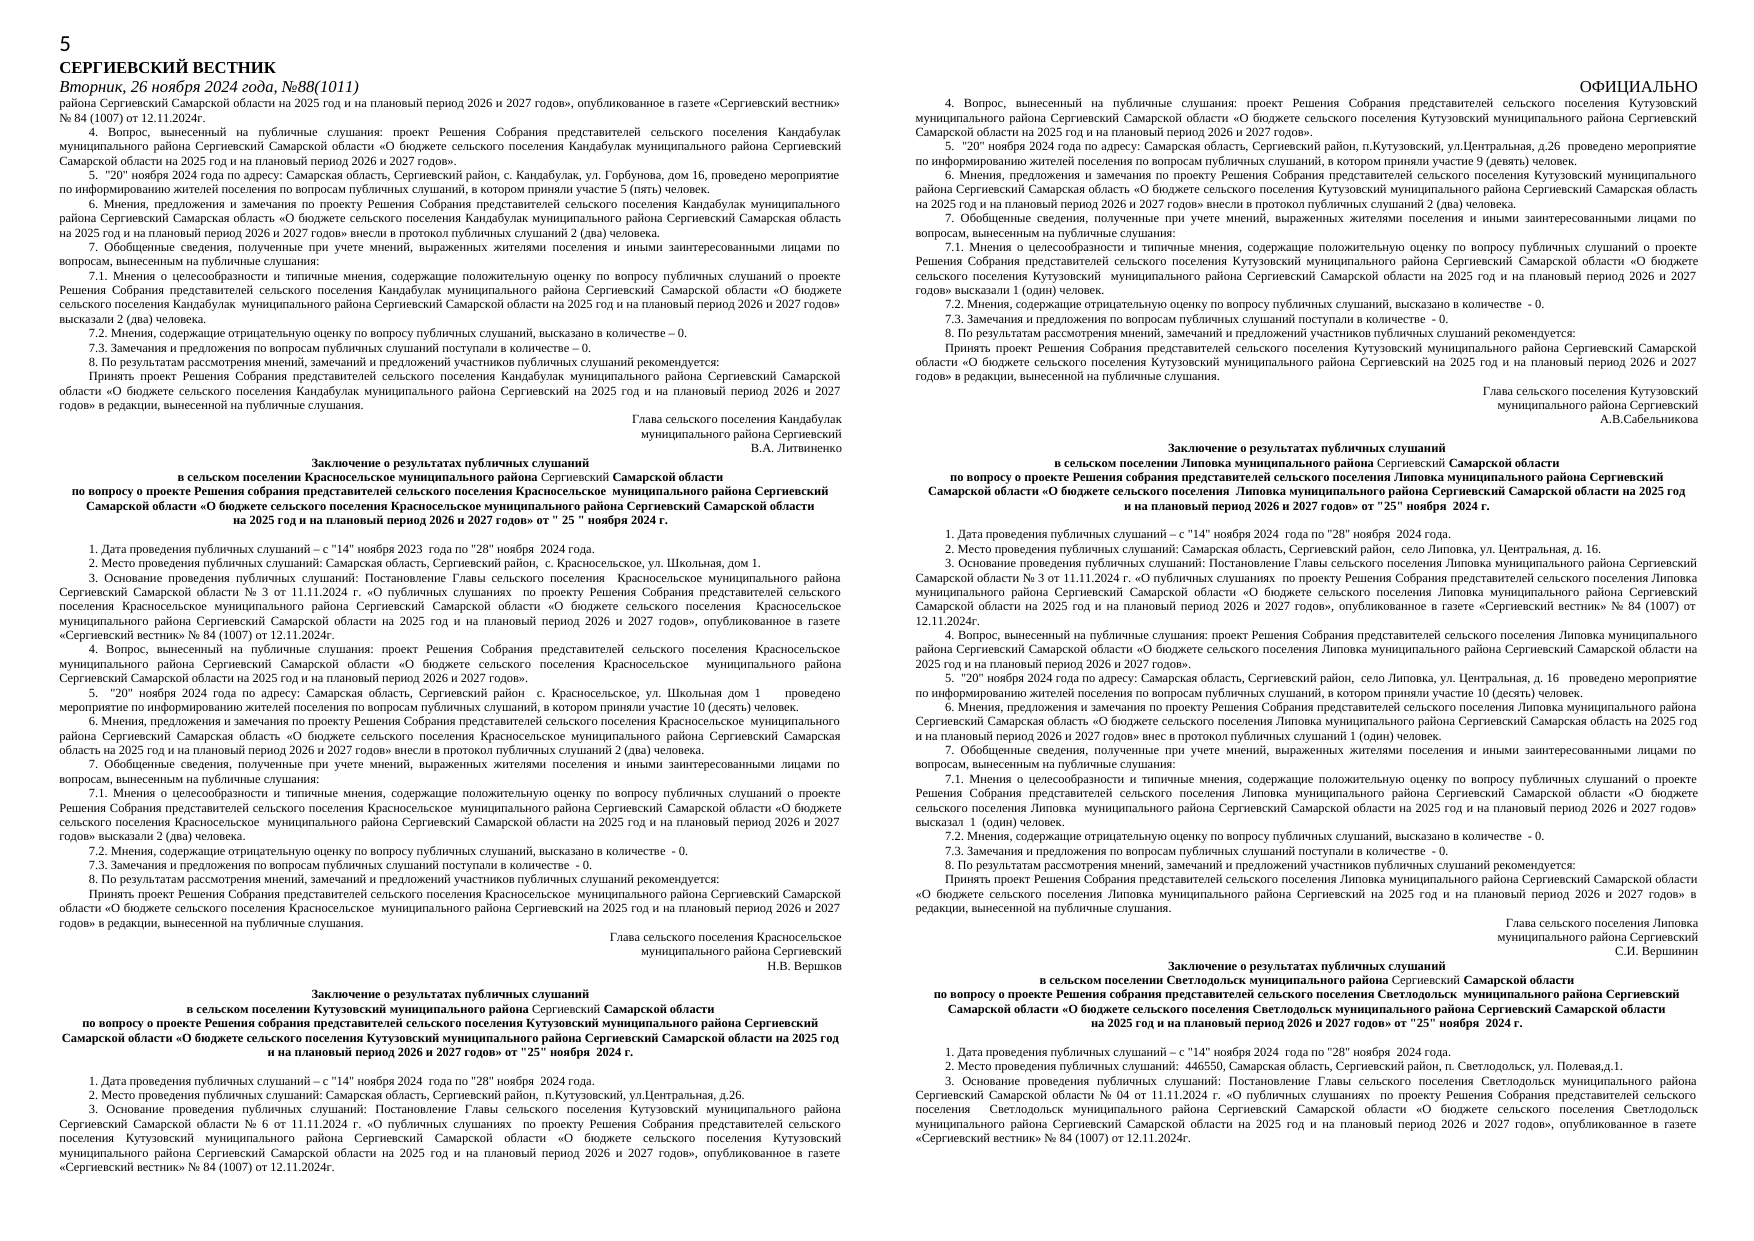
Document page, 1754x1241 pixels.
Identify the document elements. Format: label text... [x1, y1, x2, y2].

text 7.3. Замечания и предложения по вопросам публичных слушаний поступали в количестве - 0. [915, 312, 1698, 326]
text в сельском поселении Красносельское муниципального района Сергиевский Самарской области [59, 470, 842, 484]
text и на плановый период 2026 и 2027 годов» от "25" ноября 2024 г. [915, 498, 1698, 513]
text по вопросу о проекте Решения собрания представителей сельского поселения Светлодольск муниципального района Сергиевский Самарской области «О бюджете сельского поселения Светлодольск муниципального района Сергиевский Самарской области [915, 987, 1698, 1016]
text в сельском поселении Кутузовский муниципального района Сергиевский Самарской области [59, 1002, 842, 1016]
text 5. "20" ноября 2024 года по адресу: Самарская область, Сергиевский район, с. Кандабулак, ул. Горбунова, дом 16, проведено мероприятие по информированию жителей поселения по вопросам публичных слушаний, в котором приняли участие 5 (пять) человек. [59, 168, 842, 197]
text 7. Обобщенные сведения, полученные при учете мнений, выраженных жителями поселения и иными заинтересованными лицами по вопросам, вынесенным на публичные слушания: [59, 757, 842, 786]
text 3. Основание проведения публичных слушаний: Постановление Главы сельского поселения Красносельское муниципального района Сергиевский Самарской области № 3 от 11.11.2024 г. «О публичных слушаниях по проекту Решения Собрания представителей сельского поселения Красносельское муниципального района Сергиевский Самарской области «О бюджете сельского поселения Красносельское муниципального района Сергиевский Самарской области на 2025 год и на плановый период 2026 и 2027 годов», опубликованное в газете «Сергиевский вестник» № 84 (1007) от 12.11.2024г. [59, 570, 842, 642]
text 8. По результатам рассмотрения мнений, замечаний и предложений участников публичных слушаний рекомендуется: [59, 355, 842, 369]
text А.В.Сабельникова [915, 412, 1698, 427]
text 7.2. Мнения, содержащие отрицательную оценку по вопросу публичных слушаний, высказано в количестве - 0. [915, 297, 1698, 312]
text 6. Мнения, предложения и замечания по проекту Решения Собрания представителей сельского поселения Липовка муниципального района Сергиевский Самарская область «О бюджете сельского поселения Липовка муниципального района Сергиевский Самарская область на 2025 год и на плановый период 2026 и 2027 годов» внес в протокол публичных слушаний 1 (один) человек. [915, 700, 1698, 743]
text 3. Основание проведения публичных слушаний: Постановление Главы сельского поселения Липовка муниципального района Сергиевский Самарской области № 3 от 11.11.2024 г. «О публичных слушаниях по проекту Решения Собрания представителей сельского поселения Липовка муниципального района Сергиевский Самарской области «О бюджете сельского поселения Липовка муниципального района Сергиевский Самарской области на 2025 год и на плановый период 2026 и 2027 годов», опубликованное в газете «Сергиевский вестник» № 84 (1007) от 12.11.2024г. [915, 556, 1698, 628]
text муниципального района Сергиевский [59, 944, 842, 958]
text 2. Место проведения публичных слушаний: Самарская область, Сергиевский район, п.Кутузовский, ул.Центральная, д.26. [59, 1088, 842, 1102]
text 7.2. Мнения, содержащие отрицательную оценку по вопросу публичных слушаний, высказано в количестве - 0. [915, 829, 1698, 843]
text муниципального района Сергиевский [915, 398, 1698, 412]
text по вопросу о проекте Решения собрания представителей сельского поселения Липовка муниципального района Сергиевский [915, 470, 1698, 484]
text Глава сельского поселения Липовка [915, 915, 1698, 930]
text Заключение о результатах публичных слушаний [915, 441, 1698, 455]
text на 2025 год и на плановый период 2026 и 2027 годов» от " 25 " ноября 2024 г. [59, 513, 842, 527]
text 8. По результатам рассмотрения мнений, замечаний и предложений участников публичных слушаний рекомендуется: [915, 858, 1698, 872]
text Принять проект Решения Собрания представителей сельского поселения Красносельское муниципального района Сергиевский Самарской области «О бюджете сельского поселения Красносельское муниципального района Сергиевский на 2025 год и на плановый период 2026 и 2027 годов» в редакции, вынесенной на публичные слушания. [59, 887, 842, 930]
text 7. Обобщенные сведения, полученные при учете мнений, выраженных жителями поселения и иными заинтересованными лицами по вопросам, вынесенным на публичные слушания: [915, 211, 1698, 240]
text 2. Место проведения публичных слушаний: Самарская область, Сергиевский район, село Липовка, ул. Центральная, д. 16. [915, 542, 1698, 556]
text 8. По результатам рассмотрения мнений, замечаний и предложений участников публичных слушаний рекомендуется: [59, 872, 842, 887]
text муниципального района Сергиевский [915, 930, 1698, 944]
text Принять проект Решения Собрания представителей сельского поселения Кутузовский муниципального района Сергиевский Самарской области «О бюджете сельского поселения Кутузовский муниципального района Сергиевский на 2025 год и на плановый период 2026 и 2027 годов» в редакции, вынесенной на публичные слушания. [915, 340, 1698, 383]
text в сельском поселении Липовка муниципального района Сергиевский Самарской области [915, 455, 1698, 470]
text муниципального района Сергиевский [59, 427, 842, 441]
text 1. Дата проведения публичных слушаний – с "14" ноября 2024 года по "28" ноября 2024 года. [915, 527, 1698, 542]
text Принять проект Решения Собрания представителей сельского поселения Липовка муниципального района Сергиевский Самарской области «О бюджете сельского поселения Липовка муниципального района Сергиевский на 2025 год и на плановый период 2026 и 2027 годов» в редакции, вынесенной на публичные слушания. [915, 872, 1698, 915]
text 4. Вопрос, вынесенный на публичные слушания: проект Решения Собрания представителей сельского поселения Кутузовский муниципального района Сергиевский Самарской области «О бюджете сельского поселения Кутузовский муниципального района Сергиевский Самарской области на 2025 год и на плановый период 2026 и 2027 годов». [915, 96, 1698, 139]
text 2. Место проведения публичных слушаний: Самарская область, Сергиевский район, с. Красносельское, ул. Школьная, дом 1. [59, 556, 842, 570]
text 3. Основание проведения публичных слушаний: Постановление Главы сельского поселения Светлодольск муниципального района Сергиевский Самарской области № 04 от 11.11.2024 г. «О публичных слушаниях по проекту Решения Собрания представителей сельского поселения Светлодольск муниципального района Сергиевский Самарской области «О бюджете сельского поселения Светлодольск муниципального района Сергиевский Самарской области на 2025 год и на плановый период 2026 и 2027 годов», опубликованное в газете «Сергиевский вестник» № 84 (1007) от 12.11.2024г. [915, 1073, 1698, 1145]
text Заключение о результатах публичных слушаний [59, 987, 842, 1002]
text Глава сельского поселения Красносельское [59, 930, 842, 944]
text 7. Обобщенные сведения, полученные при учете мнений, выраженных жителями поселения и иными заинтересованными лицами по вопросам, вынесенным на публичные слушания: [59, 240, 842, 268]
text 7.1. Мнения о целесообразности и типичные мнения, содержащие положительную оценку по вопросу публичных слушаний о проекте Решения Собрания представителей сельского поселения Красносельское муниципального района Сергиевский Самарской области «О бюджете сельского поселения Красносельское муниципального района Сергиевский Самарской области на 2025 год и на плановый период 2026 и 2027 годов» высказали 2 (два) человека. [59, 786, 842, 843]
text 7.3. Замечания и предложения по вопросам публичных слушаний поступали в количестве - 0. [915, 843, 1698, 858]
text 5. "20" ноября 2024 года по адресу: Самарская область, Сергиевский район, село Липовка, ул. Центральная, д. 16 проведено мероприятие по информированию жителей поселения по вопросам публичных слушаний, в котором приняли участие 10 (десять) человек. [915, 671, 1698, 700]
text по вопросу о проекте Решения собрания представителей сельского поселения Красносельское муниципального района Сергиевский Самарской области «О бюджете сельского поселения Красносельское муниципального района Сергиевский Самарской области [59, 484, 842, 513]
text 4. Вопрос, вынесенный на публичные слушания: проект Решения Собрания представителей сельского поселения Кандабулак муниципального района Сергиевский Самарской области «О бюджете сельского поселения Кандабулак муниципального района Сергиевский Самарской области на 2025 год и на плановый период 2026 и 2027 годов». [59, 125, 842, 168]
text 7. Обобщенные сведения, полученные при учете мнений, выраженных жителями поселения и иными заинтересованными лицами по вопросам, вынесенным на публичные слушания: [915, 743, 1698, 772]
text Глава сельского поселения Кутузовский [915, 383, 1698, 398]
text Заключение о результатах публичных слушаний [915, 958, 1698, 973]
text 5. "20" ноября 2024 года по адресу: Самарская область, Сергиевский район с. Красносельское, ул. Школьная дом 1 проведено мероприятие по информированию жителей поселения по вопросам публичных слушаний, в котором приняли участие 10 (десять) человек. [59, 685, 842, 714]
text 1. Дата проведения публичных слушаний – с "14" ноября 2024 года по "28" ноября 2024 года. [59, 1073, 842, 1088]
text 3. Основание проведения публичных слушаний: Постановление Главы сельского поселения Кутузовский муниципального района Сергиевский Самарской области № 6 от 11.11.2024 г. «О публичных слушаниях по проекту Решения Собрания представителей сельского поселения Кутузовский муниципального района Сергиевский Самарской области «О бюджете сельского поселения Кутузовский муниципального района Сергиевский Самарской области на 2025 год и на плановый период 2026 и 2027 годов», опубликованное в газете «Сергиевский вестник» № 84 (1007) от 12.11.2024г. [59, 1102, 842, 1174]
text Самарской области «О бюджете сельского поселения Липовка муниципального района Сергиевский Самарской области на 2025 год [915, 484, 1698, 498]
text 2. Место проведения публичных слушаний: 446550, Самарская область, Сергиевский район, п. Светлодольск, ул. Полевая,д.1. [915, 1059, 1698, 1073]
text 7.2. Мнения, содержащие отрицательную оценку по вопросу публичных слушаний, высказано в количестве – 0. [59, 326, 842, 340]
text Принять проект Решения Собрания представителей сельского поселения Кандабулак муниципального района Сергиевский Самарской области «О бюджете сельского поселения Кандабулак муниципального района Сергиевский на 2025 год и на плановый период 2026 и 2027 годов» в редакции, вынесенной на публичные слушания. [59, 369, 842, 412]
text Глава сельского поселения Кандабулак [59, 412, 842, 427]
text 1. Дата проведения публичных слушаний – с "14" ноября 2024 года по "28" ноября 2024 года. [915, 1045, 1698, 1059]
text 4. Вопрос, вынесенный на публичные слушания: проект Решения Собрания представителей сельского поселения Красносельское муниципального района Сергиевский Самарской области «О бюджете сельского поселения Красносельское муниципального района Сергиевский Самарской области на 2025 год и на плановый период 2026 и 2027 годов». [59, 642, 842, 685]
text 6. Мнения, предложения и замечания по проекту Решения Собрания представителей сельского поселения Кандабулак муниципального района Сергиевский Самарская область «О бюджете сельского поселения Кандабулак муниципального района Сергиевский Самарская область на 2025 год и на плановый период 2026 и 2027 годов» внесли в протокол публичных слушаний 2 (два) человека. [59, 197, 842, 240]
text 7.3. Замечания и предложения по вопросам публичных слушаний поступали в количестве - 0. [59, 858, 842, 872]
text 7.1. Мнения о целесообразности и типичные мнения, содержащие положительную оценку по вопросу публичных слушаний о проекте Решения Собрания представителей сельского поселения Кутузовский муниципального района Сергиевский Самарской области «О бюджете сельского поселения Кутузовский муниципального района Сергиевский Самарской области на 2025 год и на плановый период 2026 и 2027 годов» высказали 1 (один) человек. [915, 240, 1698, 297]
text 7.1. Мнения о целесообразности и типичные мнения, содержащие положительную оценку по вопросу публичных слушаний о проекте Решения Собрания представителей сельского поселения Липовка муниципального района Сергиевский Самарской области «О бюджете сельского поселения Липовка муниципального района Сергиевский Самарской области на 2025 год и на плановый период 2026 и 2027 годов» высказал 1 (один) человек. [915, 772, 1698, 829]
text 6. Мнения, предложения и замечания по проекту Решения Собрания представителей сельского поселения Красносельское муниципального района Сергиевский Самарская область «О бюджете сельского поселения Красносельское муниципального района Сергиевский Самарская область на 2025 год и на плановый период 2026 и 2027 годов» внесли в протокол публичных слушаний 2 (два) человека. [59, 714, 842, 757]
text на 2025 год и на плановый период 2026 и 2027 годов» от "25" ноября 2024 г. [915, 1016, 1698, 1030]
text Н.В. Вершков [59, 958, 842, 973]
text 4. Вопрос, вынесенный на публичные слушания: проект Решения Собрания представителей сельского поселения Липовка муниципального района Сергиевский Самарской области «О бюджете сельского поселения Липовка муниципального района Сергиевский Самарской области на 2025 год и на плановый период 2026 и 2027 годов». [915, 628, 1698, 671]
text 8. По результатам рассмотрения мнений, замечаний и предложений участников публичных слушаний рекомендуется: [915, 326, 1698, 340]
text в сельском поселении Светлодольск муниципального района Сергиевский Самарской области [915, 973, 1698, 987]
text по вопросу о проекте Решения собрания представителей сельского поселения Кутузовский муниципального района Сергиевский Самарской области «О бюджете сельского поселения Кутузовский муниципального района Сергиевский Самарской области на 2025 год и на плановый период 2026 и 2027 годов» от "25" ноября 2024 г. [59, 1016, 842, 1059]
text 1. Дата проведения публичных слушаний – с "14" ноября 2023 года по "28" ноября 2024 года. [59, 542, 842, 556]
text Заключение о результатах публичных слушаний [59, 455, 842, 470]
text 6. Мнения, предложения и замечания по проекту Решения Собрания представителей сельского поселения Кутузовский муниципального района Сергиевский Самарская область «О бюджете сельского поселения Кутузовский муниципального района Сергиевский Самарская область на 2025 год и на плановый период 2026 и 2027 годов» внесли в протокол публичных слушаний 2 (два) человека. [915, 168, 1698, 211]
text В.А. Литвиненко [59, 441, 842, 455]
text 7.2. Мнения, содержащие отрицательную оценку по вопросу публичных слушаний, высказано в количестве - 0. [59, 843, 842, 858]
text 5. "20" ноября 2024 года по адресу: Самарская область, Сергиевский район, п.Кутузовский, ул.Центральная, д.26 проведено мероприятие по информированию жителей поселения по вопросам публичных слушаний, в котором приняли участие 9 (девять) человек. [915, 139, 1698, 168]
text С.И. Вершинин [915, 944, 1698, 958]
text 7.3. Замечания и предложения по вопросам публичных слушаний поступали в количестве – 0. [59, 340, 842, 355]
text 7.1. Мнения о целесообразности и типичные мнения, содержащие положительную оценку по вопросу публичных слушаний о проекте Решения Собрания представителей сельского поселения Кандабулак муниципального района Сергиевский Самарской области «О бюджете сельского поселения Кандабулак муниципального района Сергиевский Самарской области на 2025 год и на плановый период 2026 и 2027 годов» высказали 2 (два) человека. [59, 268, 842, 326]
